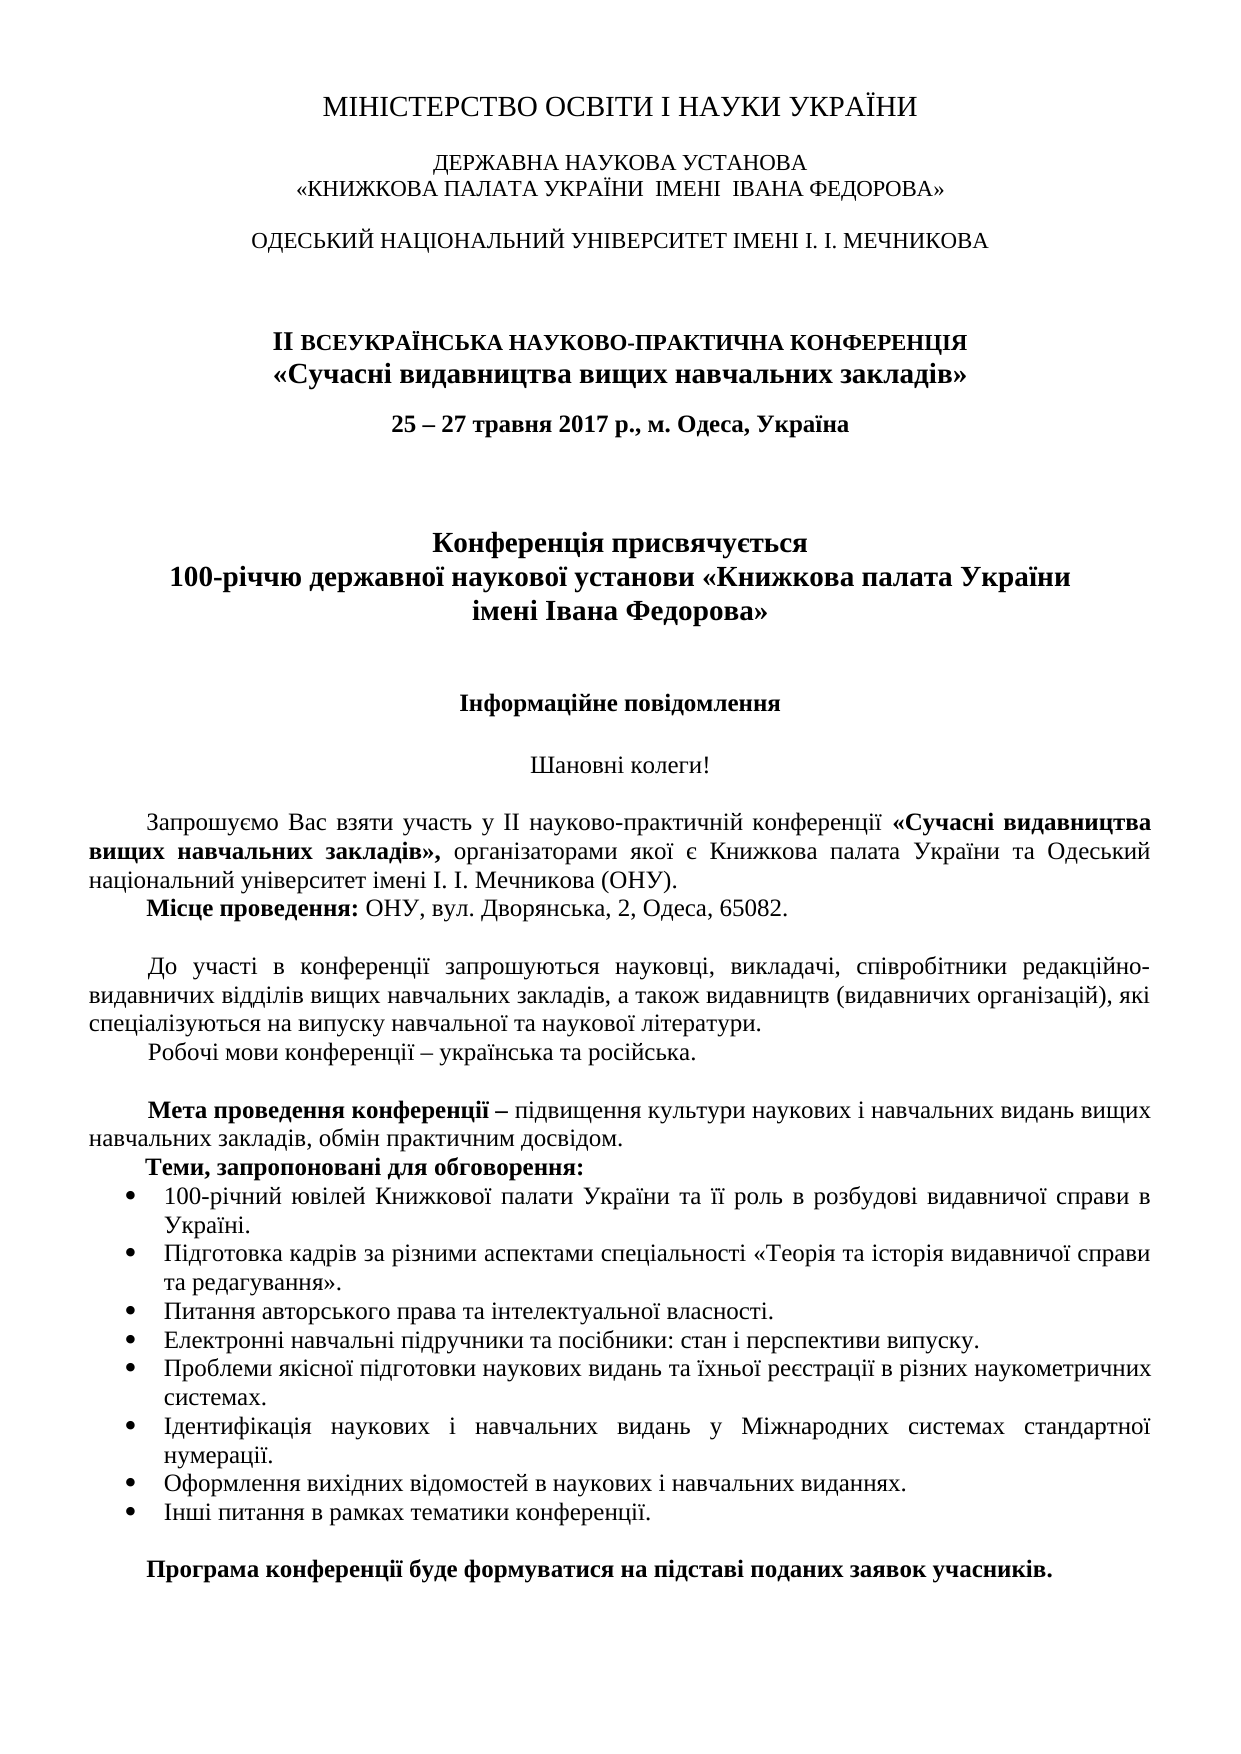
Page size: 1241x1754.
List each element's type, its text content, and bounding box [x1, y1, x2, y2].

text імені Івана Федорова» [89, 593, 1152, 626]
list Проблеми якісної підготовки наукових видань та їхньої реєстрації в різних наукометричних системах. [126, 1353, 1152, 1411]
text Інформаційне повідомлення [89, 688, 1152, 717]
text ІІ Всеукраїнська науково-практична конференція [89, 325, 1152, 356]
list Питання авторського права та інтелектуальної власності. [126, 1296, 1152, 1325]
list Ідентифікація наукових і навчальних видань у Міжнародних системах стандартної нумерації. [126, 1411, 1152, 1468]
text Мета проведення конференції – підвищення культури наукових і навчальних видань вищих навчальних закладів, обмін практичним досвідом. [89, 1095, 1152, 1152]
text «Сучасні видавництва вищих навчальних закладів» [89, 356, 1152, 390]
list Підготовка кадрів за різними аспектами спеціальності «Теорія та історія видавничої справи та редагування». [126, 1238, 1152, 1296]
text Одеський національний університет ІМЕНІ І. І. Мечникова [89, 228, 1152, 254]
text Шановні колеги! [89, 750, 1152, 778]
list Інші питання в рамках тематики конференції. [126, 1497, 1152, 1526]
text Програма конференції буде формуватися на підставі поданих заявок учасників. [89, 1554, 1152, 1583]
text 25 – 27 травня 2017 р., м. Одеса, Україна [89, 409, 1152, 438]
text До участі в конференції запрошуються науковці, викладачі, співробітники редакційно-видавничих відділів вищих навчальних закладів, а також видавництв (видавничих організацій), які спеціалізуються на випуску навчальної та наукової літератури. [89, 951, 1152, 1037]
list 100-річний ювілей Книжкової палати України та її роль в розбудові видавничої справи в Україні. [126, 1181, 1152, 1238]
text «Книжкова палата України ІМЕНІ Івана Федорова» [89, 175, 1152, 201]
text Робочі мови конференції – українська та російська. [89, 1037, 1152, 1066]
text 100-річчю державної наукової установи «Книжкова палата України [89, 559, 1152, 593]
text Теми, запропоновані для обговорення: [89, 1152, 1152, 1181]
text ДержавнА науковА УСТАНОВА [89, 148, 1152, 175]
list Оформлення вихідних відомостей в наукових і навчальних виданнях. [126, 1468, 1152, 1497]
text Міністерство освіти і науки України [89, 89, 1152, 122]
text Запрошуємо Вас взяти участь у ІІ науково-практичній конференції «Сучасні видавництва вищих навчальних закладів», організаторами якої є Книжкова палата України та Одеський національний університет імені І. І. Мечникова (ОНУ). [89, 807, 1152, 893]
list Електронні навчальні підручники та посібники: стан і перспективи випуску. [126, 1325, 1152, 1353]
text Конференція присвячується [89, 526, 1152, 559]
text Місце проведення: ОНУ, вул. Дворянська, 2, Одеса, 65082. [89, 893, 1152, 922]
